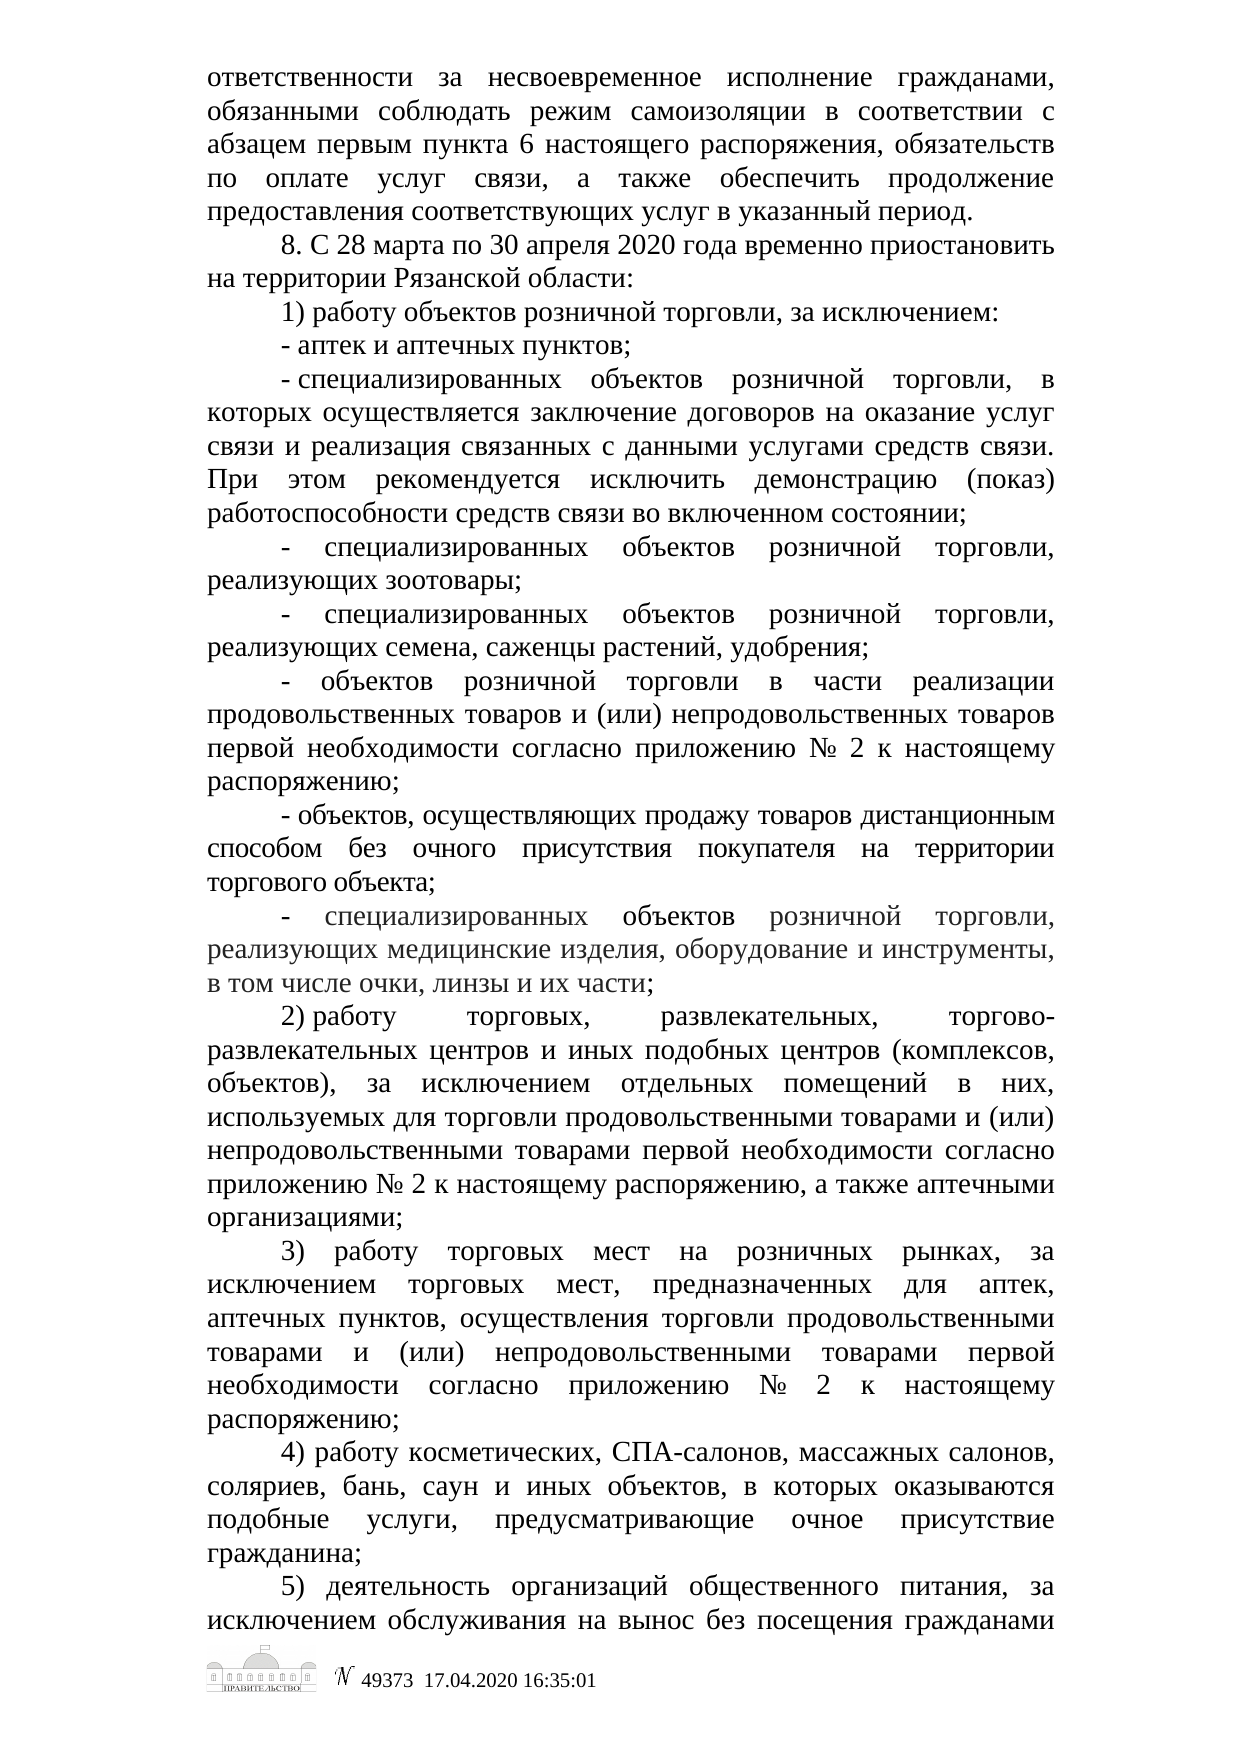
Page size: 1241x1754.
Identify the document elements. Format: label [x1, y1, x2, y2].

picture [206, 1645, 317, 1692]
table_header [196, 59, 1067, 1636]
picture [330, 1663, 359, 1687]
